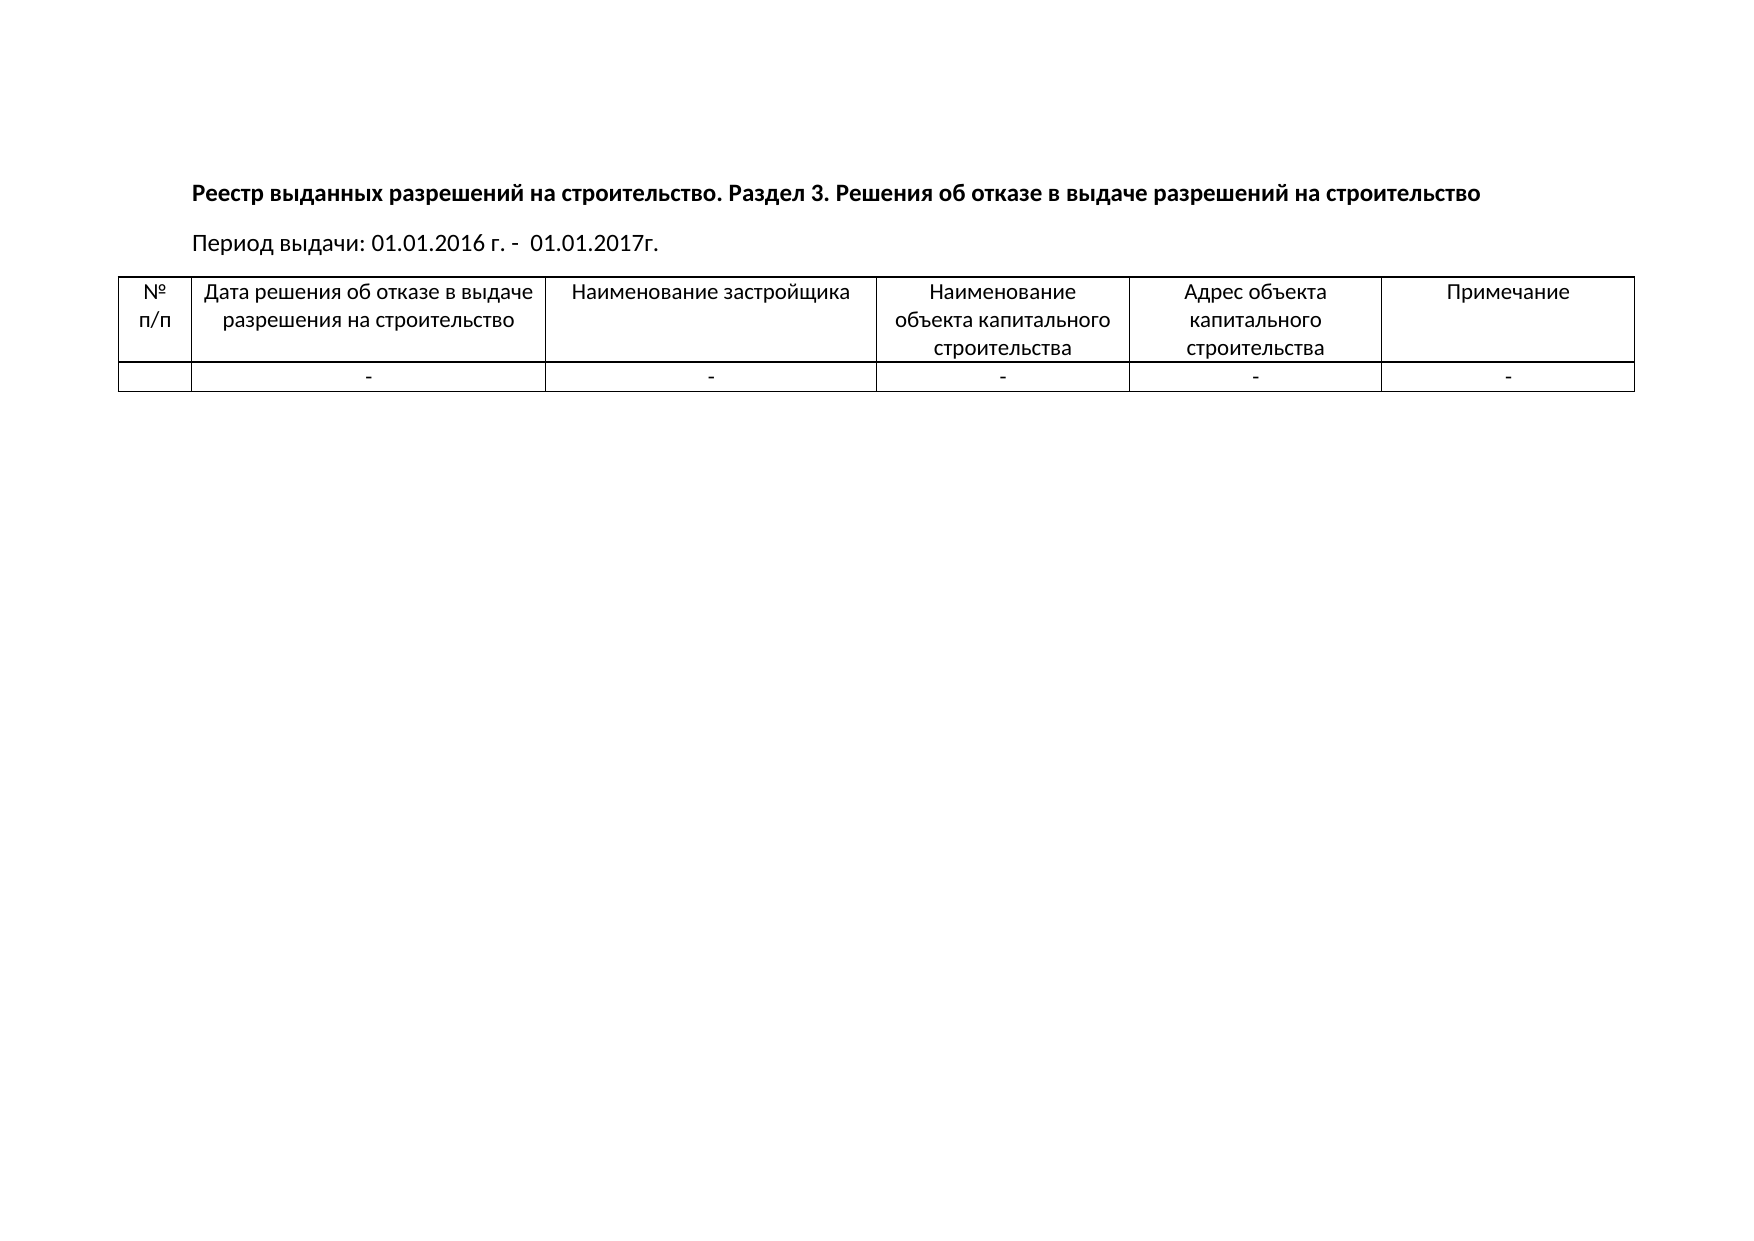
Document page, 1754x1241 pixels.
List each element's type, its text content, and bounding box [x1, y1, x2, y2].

table_cell [119, 363, 191, 391]
table_header Примечание [1382, 278, 1634, 361]
table_header № п/п [119, 278, 191, 361]
table_cell - [1130, 363, 1381, 391]
table_cell - [192, 363, 545, 391]
table_cell - [877, 363, 1129, 391]
text Период выдачи: 01.01.2016 г. - 01.01.2017г. [118, 227, 1636, 257]
table_header Дата решения об отказе в выдаче разрешения на строительство [192, 278, 545, 361]
table_header Адрес объекта капитального строительства [1130, 278, 1381, 361]
table_cell - [1382, 363, 1634, 391]
table_cell - [546, 363, 876, 391]
text Реестр выданных разрешений на строительство. Раздел 3. Решения об отказе в выдаче разрешений на строительство [118, 177, 1636, 208]
table_header Наименование застройщика [546, 278, 876, 361]
table_header Наименование объекта капитального строительства [877, 278, 1129, 361]
